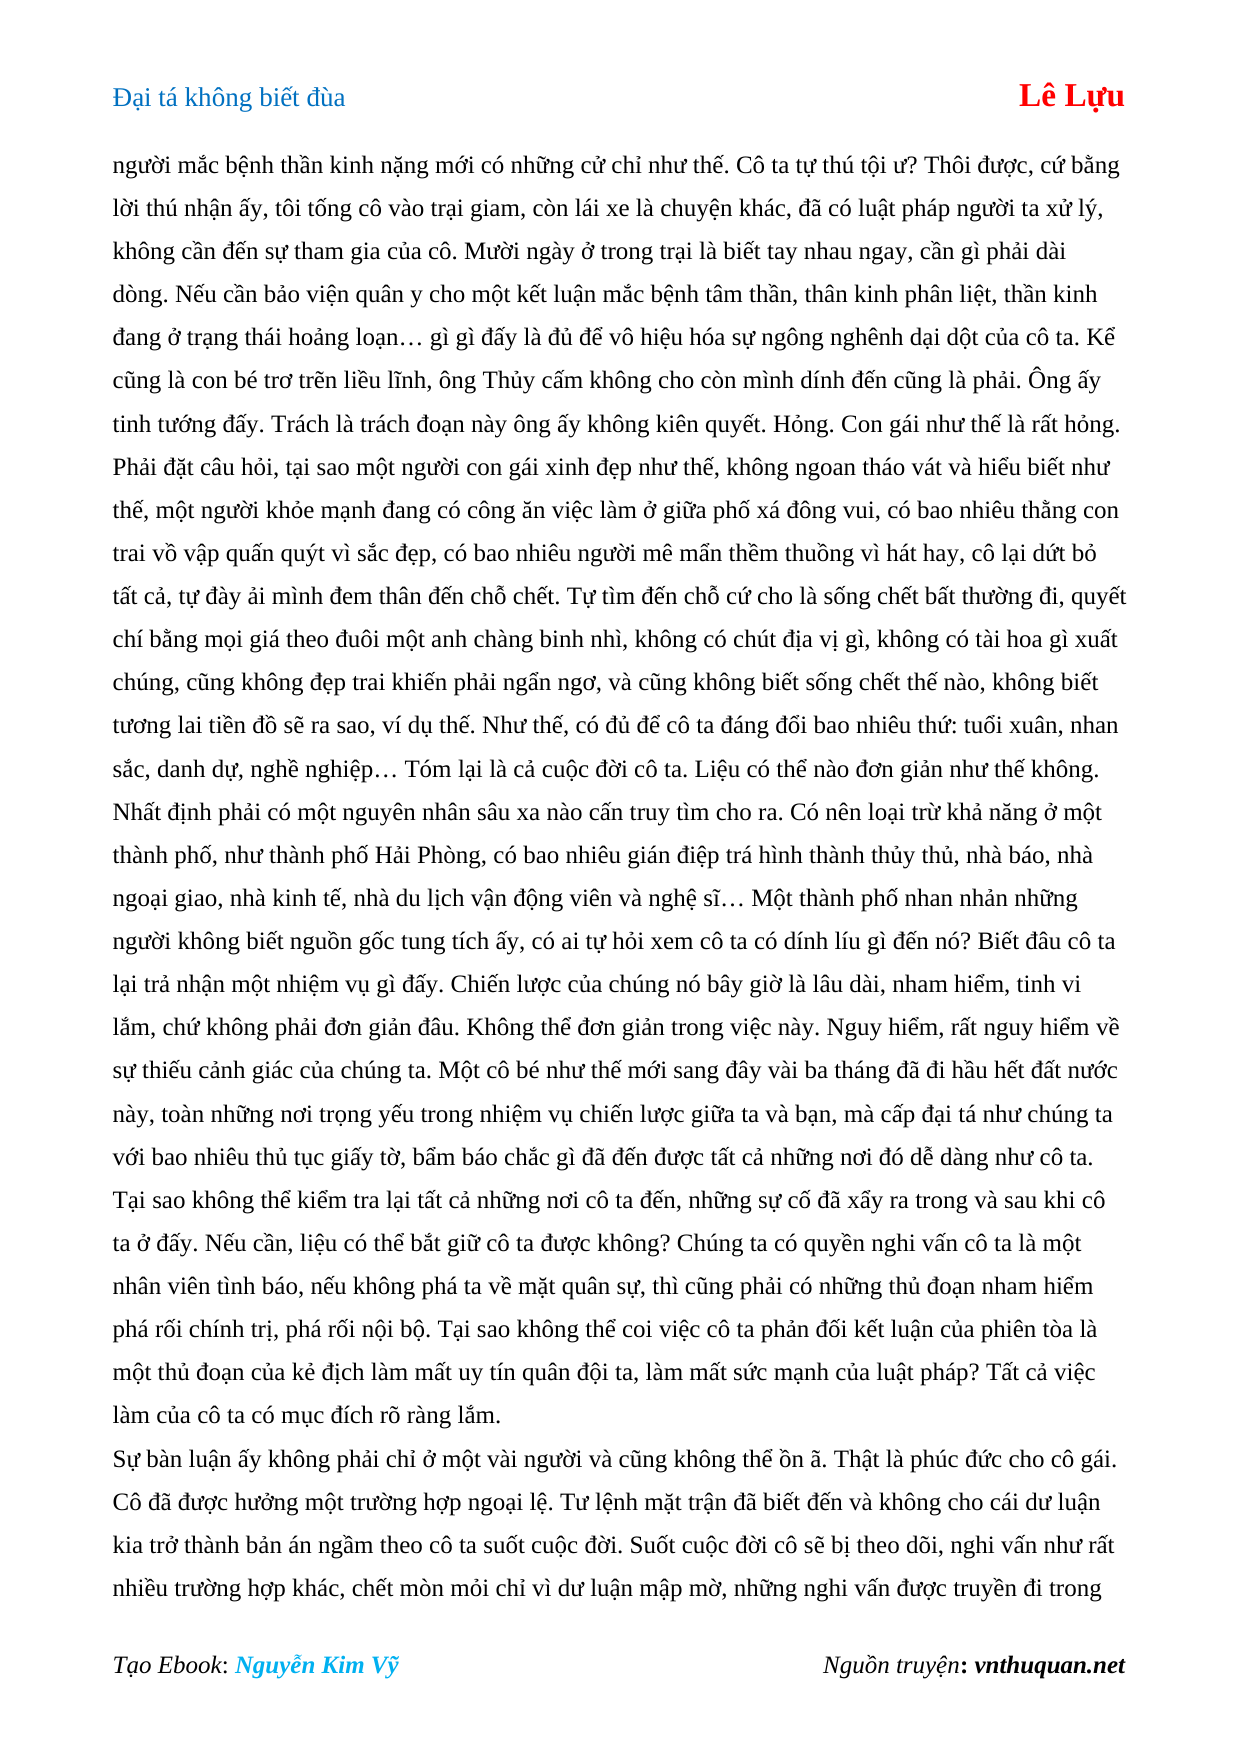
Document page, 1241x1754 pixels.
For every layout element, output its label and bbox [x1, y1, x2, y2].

text [112, 150, 1128, 1602]
